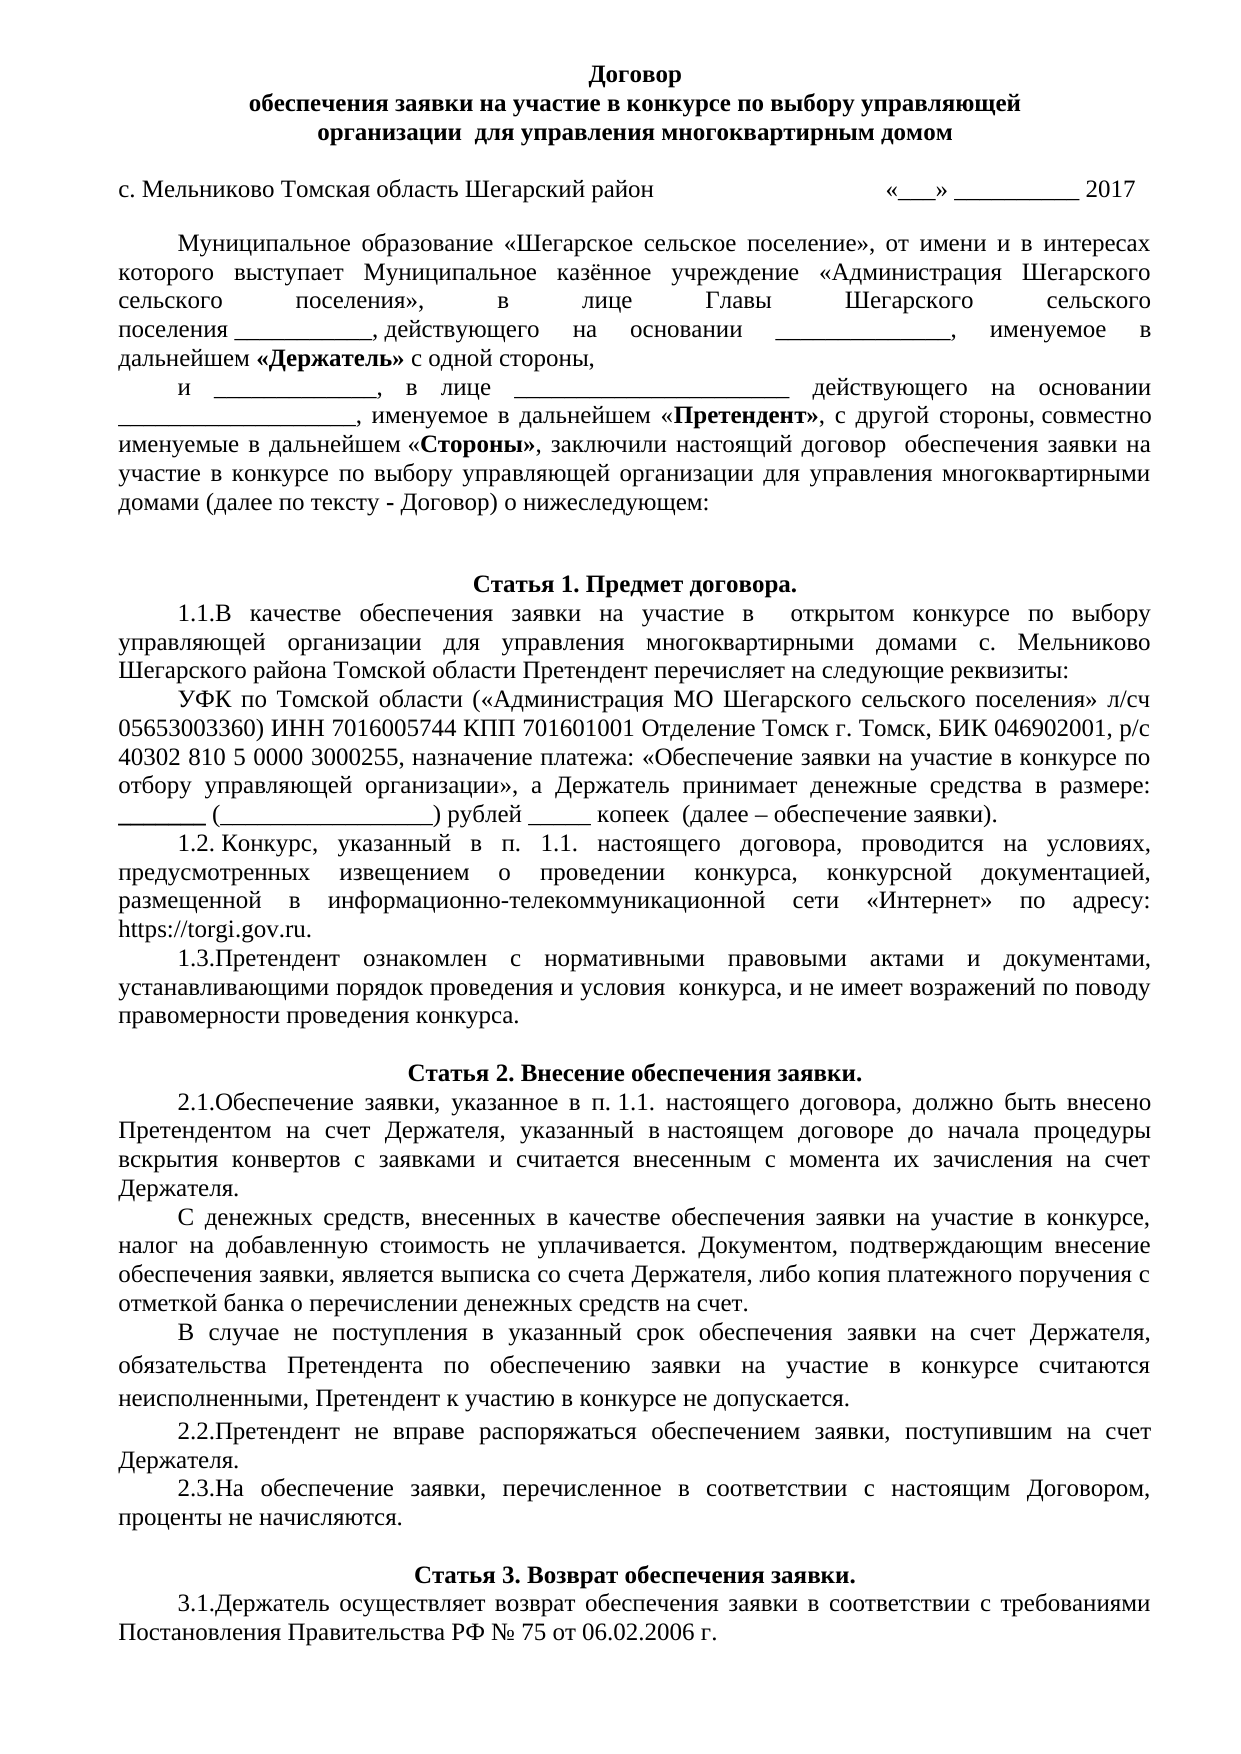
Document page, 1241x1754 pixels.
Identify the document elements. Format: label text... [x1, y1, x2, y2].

text С денежных средств, внесенных в качестве обеспечения заявки на участие в конкурсе, налог на добавленную стоимость не уплачивается. Документом, подтверждающим внесение обеспечения заявки, является выписка со счета Держателя, либо копия платежного поручения с отметкой банка о перечислении денежных средств на счет. [118, 1202, 1152, 1317]
text с. Мельниково Томская область Шегарский район «___» __________ 2017 [118, 174, 1152, 203]
text организации для управления многоквартирным домом [118, 117, 1152, 145]
text и _____________, в лице ______________________ действующего на основании ___________________, именуемое в дальнейшем «Претендент», с другой стороны, совместно именуемые в дальнейшем «Стороны», заключили настоящий договор обеспечения заявки на участие в конкурсе по выбору управляющей организации для управления многоквартирными домами (далее по тексту - Договор) о нижеследующем: [118, 372, 1152, 516]
text 1.3.Претендент ознакомлен с нормативными правовыми актами и документами, устанавливающими порядок проведения и условия конкурса, и не имеет возражений по поводу правомерности проведения конкурса. [118, 943, 1152, 1029]
text 2.1.Обеспечение заявки, указанное в п. 1.1. настоящего договора, должно быть внесено Претендентом на счет Держателя, указанный в настоящем договоре до начала процедуры вскрытия конвертов с заявками и считается внесенным с момента их зачисления на счет Держателя. [118, 1087, 1152, 1202]
subtitle Договор [118, 59, 1152, 88]
text 1.2. Конкурс, указанный в п. 1.1. настоящего договора, проводится на условиях, предусмотренных извещением о проведении конкурса, конкурсной документацией, размещенной в информационно-телекоммуникационной сети «Интернет» по адресу: https://torgi.gov.ru. [118, 828, 1152, 943]
text 3.1.Держатель осуществляет возврат обеспечения заявки в соответствии с требованиями Постановления Правительства РФ № 75 от 06.02.2006 г. [118, 1588, 1152, 1646]
text УФК по Томской области («Администрация МО Шегарского сельского поселения» л/сч 05653003360) ИНН 7016005744 КПП 701601001 Отделение Томск г. Томск, БИК 046902001, р/с 40302 810 5 0000 3000255, назначение платежа: «Обеспечение заявки на участие в конкурсе по отбору управляющей организации», а Держатель принимает денежные средства в размере: _______ (_________________) рублей _____ копеек (далее – обеспечение заявки). [118, 684, 1152, 828]
text Муниципальное образование «Шегарское сельское поселение», от имени и в интересах которого выступает Муниципальное казённое учреждение «Администрация Шегарского сельского поселения», в лице Главы Шегарского сельского поселения ___________, действующего на основании ______________, именуемое в дальнейшем «Держатель» с одной стороны, [118, 228, 1152, 372]
text Статья 1. Предмет договора. [118, 569, 1152, 598]
text Статья 2. Внесение обеспечения заявки. [118, 1058, 1152, 1087]
text 2.3.На обеспечение заявки, перечисленное в соответствии с настоящим Договором, проценты не начисляются. [118, 1473, 1152, 1531]
text 1.1.В качестве обеспечения заявки на участие в открытом конкурсе по выбору управляющей организации для управления многоквартирными домами с. Мельниково Шегарского района Томской области Претендент перечисляет на следующие реквизиты: [118, 598, 1152, 684]
text обеспечения заявки на участие в конкурсе по выбору управляющей [118, 88, 1152, 117]
text 2.2.Претендент не вправе распоряжаться обеспечением заявки, поступившим на счет Держателя. [118, 1416, 1152, 1473]
text Статья 3. Возврат обеспечения заявки. [118, 1560, 1152, 1588]
text В случае не поступления в указанный срок обеспечения заявки на счет Держателя, обязательства Претендента по обеспечению заявки на участие в конкурсе считаются неисполненными, Претендент к участию в конкурсе не допускается. [118, 1317, 1152, 1412]
